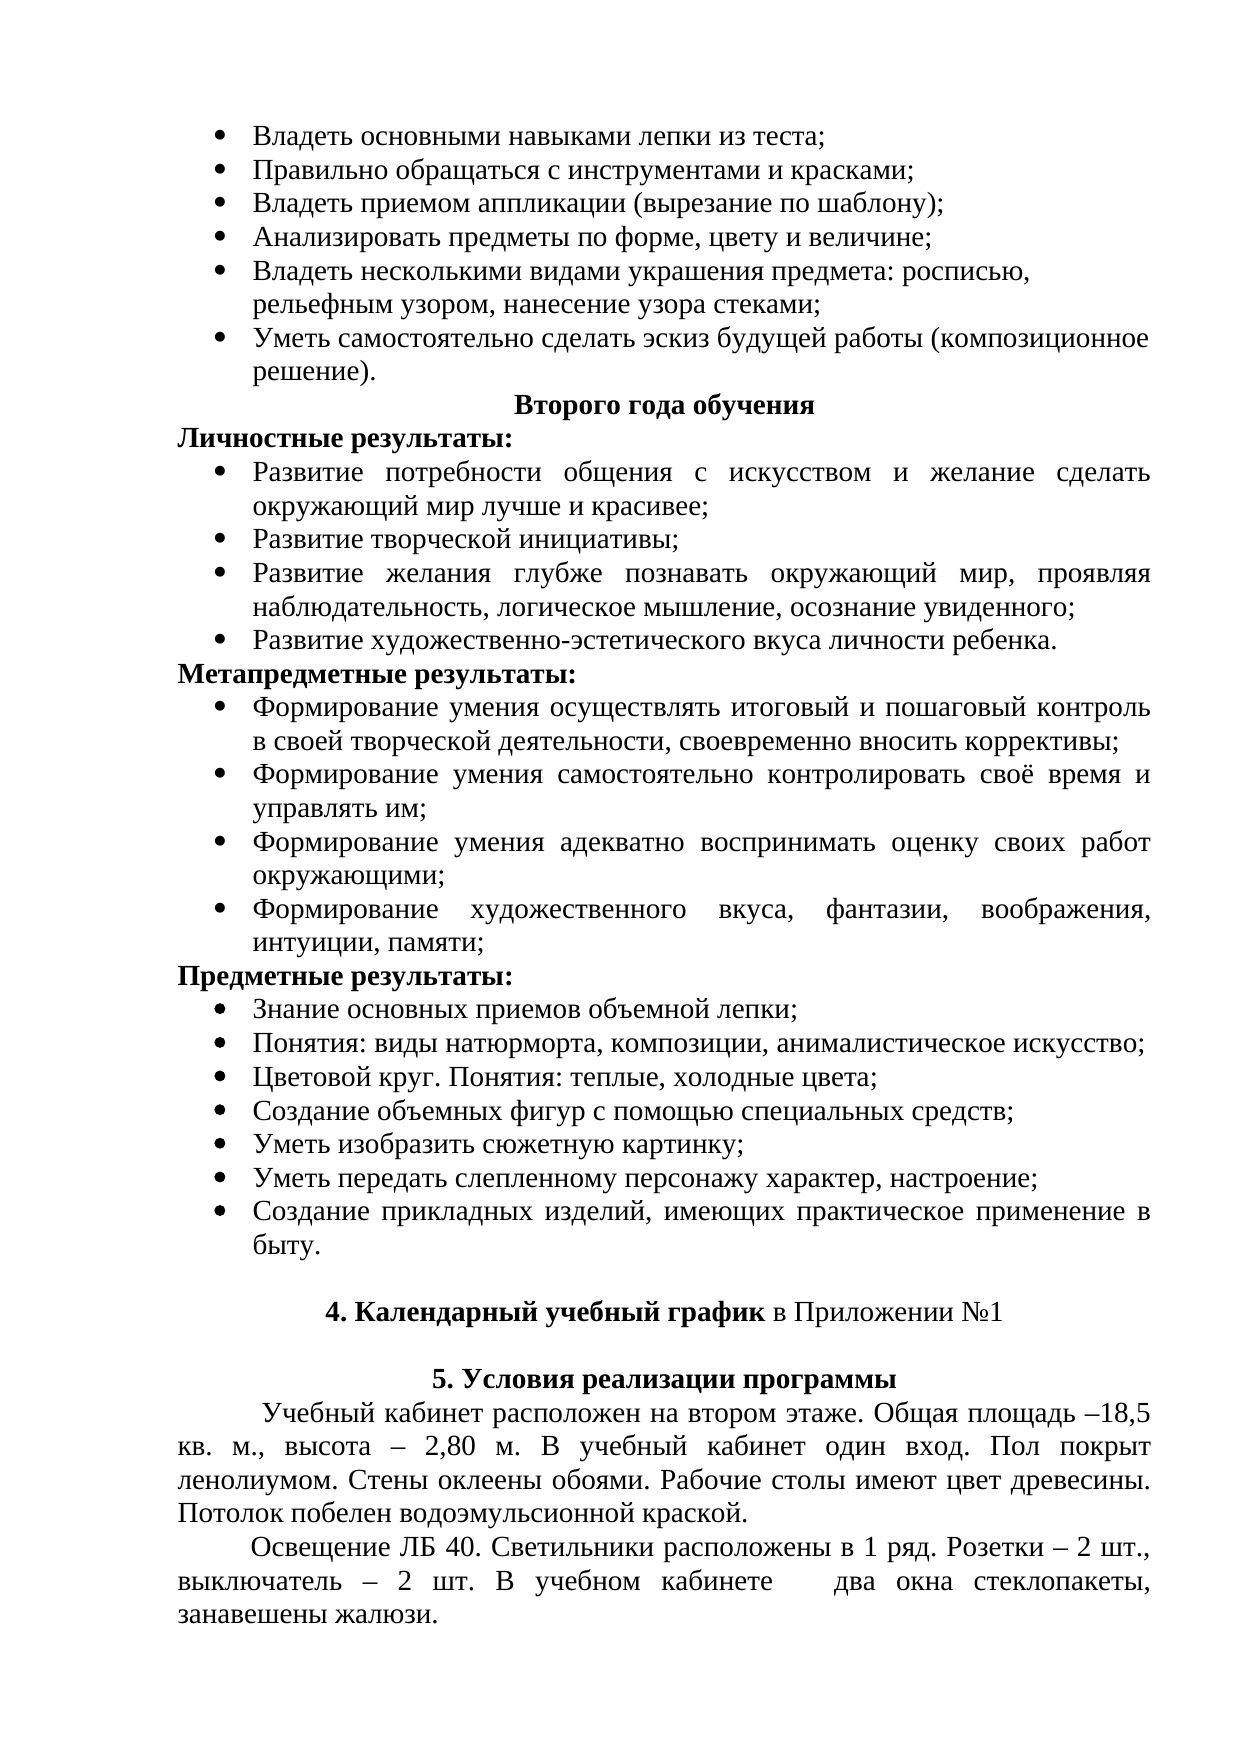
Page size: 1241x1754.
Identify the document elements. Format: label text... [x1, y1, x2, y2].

text Освещение ЛБ 40. Светильники расположены в 1 ряд. Розетки – 2 шт., выключатель – 2 шт. В учебном кабинете два окна стеклопакеты, занавешены жалюзи. [177, 1529, 1152, 1630]
list Формирование художественного вкуса, фантазии, воображения, интуиции, памяти; [215, 891, 1152, 958]
list Развитие творческой инициативы; [215, 521, 1152, 555]
list Формирование умения самостоятельно контролировать своё время и управлять им; [215, 757, 1152, 824]
list Анализировать предметы по форме, цвету и величине; [215, 219, 1152, 253]
list Уметь передать слепленному персонажу характер, настроение; [215, 1160, 1152, 1193]
list Владеть основными навыками лепки из теста; [215, 118, 1152, 152]
list Владеть несколькими видами украшения предмета: росписью, рельефным узором, нанесение узора стеками; [215, 253, 1152, 320]
list Создание прикладных изделий, имеющих практическое применение в быту. [215, 1193, 1152, 1261]
list Уметь самостоятельно сделать эскиз будущей работы (композиционное решение). [215, 320, 1152, 387]
list Развитие художественно-эстетического вкуса личности ребенка. [215, 622, 1152, 656]
list Цветовой круг. Понятия: теплые, холодные цвета; [215, 1059, 1152, 1093]
text 4. Календарный учебный график в Приложении №1 [177, 1294, 1152, 1328]
list Развитие желания глубже познавать окружающий мир, проявляя наблюдательность, логическое мышление, осознание увиденного; [215, 555, 1152, 622]
text Метапредметные результаты: [177, 656, 1152, 689]
list Правильно обращаться с инструментами и красками; [215, 152, 1152, 185]
list Понятия: виды натюрморта, композиции, анималистическое искусство; [215, 1025, 1152, 1059]
text 5. Условия реализации программы [177, 1361, 1152, 1395]
text Второго года обучения [177, 387, 1152, 421]
list Создание объемных фигур с помощью специальных средств; [215, 1093, 1152, 1126]
text Предметные результаты: [177, 958, 1152, 992]
list Формирование умения осуществлять итоговый и пошаговый контроль в своей творческой деятельности, своевременно вносить коррективы; [215, 689, 1152, 757]
list Владеть приемом аппликации (вырезание по шаблону); [215, 185, 1152, 219]
list Формирование умения адекватно воспринимать оценку своих работ окружающими; [215, 824, 1152, 891]
text Личностные результаты: [177, 421, 1152, 454]
list Развитие потребности общения с искусством и желание сделать окружающий мир лучше и красивее; [215, 454, 1152, 521]
text Учебный кабинет расположен на втором этаже. Общая площадь –18,5 кв. м., высота – 2,80 м. В учебный кабинет один вход. Пол покрыт ленолиумом. Стены оклеены обоями. Рабочие столы имеют цвет древесины. Потолок побелен водоэмульсионной краской. [177, 1395, 1152, 1529]
list Знание основных приемов объемной лепки; [215, 992, 1152, 1025]
list Уметь изобразить сюжетную картинку; [215, 1126, 1152, 1160]
